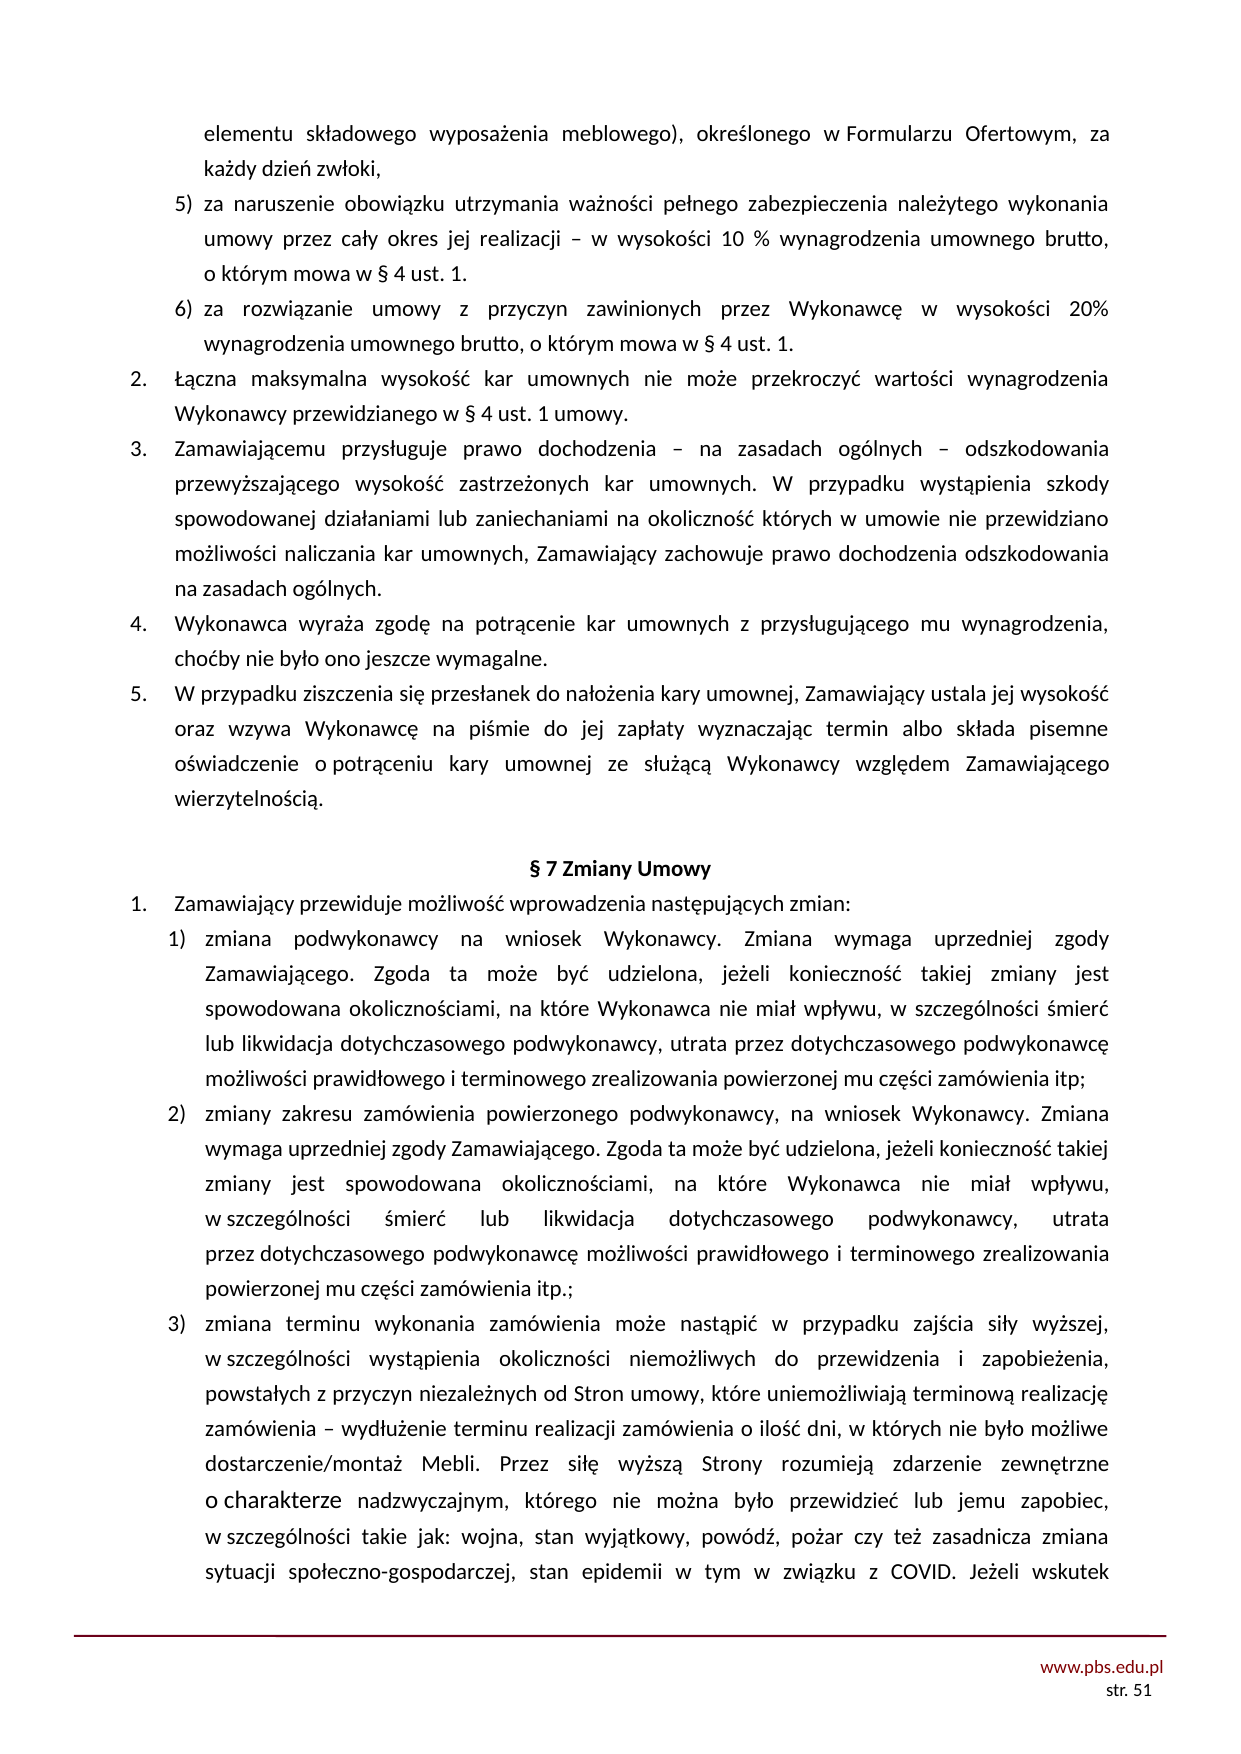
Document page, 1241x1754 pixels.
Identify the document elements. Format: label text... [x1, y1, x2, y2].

list Zamawiającemu przysługuje prawo dochodzenia – na zasadach ogólnych – odszkodowania przewyższającego wysokość zastrzeżonych kar umownych. W przypadku wystąpienia szkody spowodowanej działaniami lub zaniechaniami na okoliczność których w umowie nie przewidziano możliwości naliczania kar umownych, Zamawiający zachowuje prawo dochodzenia odszkodowania na zasadach ogólnych. [130, 434, 1110, 602]
list zmiana podwykonawcy na wniosek Wykonawcy. Zmiana wymaga uprzedniej zgody Zamawiającego. Zgoda ta może być udzielona, jeżeli konieczność takiej zmiany jest spowodowana okolicznościami, na które Wykonawca nie miał wpływu, w szczególności śmierć lub likwidacja dotychczasowego podwykonawcy, utrata przez dotychczasowego podwykonawcę możliwości prawidłowego i terminowego zrealizowania powierzonej mu części zamówienia itp; [167, 924, 1110, 1092]
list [166, 119, 1110, 182]
list za rozwiązanie umowy z przyczyn zawinionych przez Wykonawcę w wysokości 20% wynagrodzenia umownego brutto, o którym mowa w § 4 ust. 1. [174, 294, 1110, 357]
list za naruszenie obowiązku utrzymania ważności pełnego zabezpieczenia należytego wykonania umowy przez cały okres jej realizacji – w wysokości 10 % wynagrodzenia umownego brutto, o którym mowa w § 4 ust. 1. [174, 189, 1110, 287]
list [167, 1309, 1110, 1585]
text § 7 Zmiany Umowy [130, 854, 1110, 882]
list W przypadku ziszczenia się przesłanek do nałożenia kary umownej, Zamawiający ustala jej wysokość oraz wzywa Wykonawcę na piśmie do jej zapłaty wyznaczając termin albo składa pisemne oświadczenie o potrąceniu kary umownej ze służącą Wykonawcy względem Zamawiającego wierzytelnością. [130, 679, 1110, 812]
list Łączna maksymalna wysokość kar umownych nie może przekroczyć wartości wynagrodzenia Wykonawcy przewidzianego w § 4 ust. 1 umowy. [130, 364, 1110, 427]
list zmiany zakresu zamówienia powierzonego podwykonawcy, na wniosek Wykonawcy. Zmiana wymaga uprzedniej zgody Zamawiającego. Zgoda ta może być udzielona, jeżeli konieczność takiej zmiany jest spowodowana okolicznościami, na które Wykonawca nie miał wpływu, w szczególności śmierć lub likwidacja dotychczasowego podwykonawcy, utrata przez dotychczasowego podwykonawcę możliwości prawidłowego i terminowego zrealizowania powierzonej mu części zamówienia itp.; [167, 1099, 1110, 1302]
list Wykonawca wyraża zgodę na potrącenie kar umownych z przysługującego mu wynagrodzenia, choćby nie było ono jeszcze wymagalne. [130, 609, 1110, 672]
list Zamawiający przewiduje możliwość wprowadzenia następujących zmian: [130, 889, 1110, 917]
